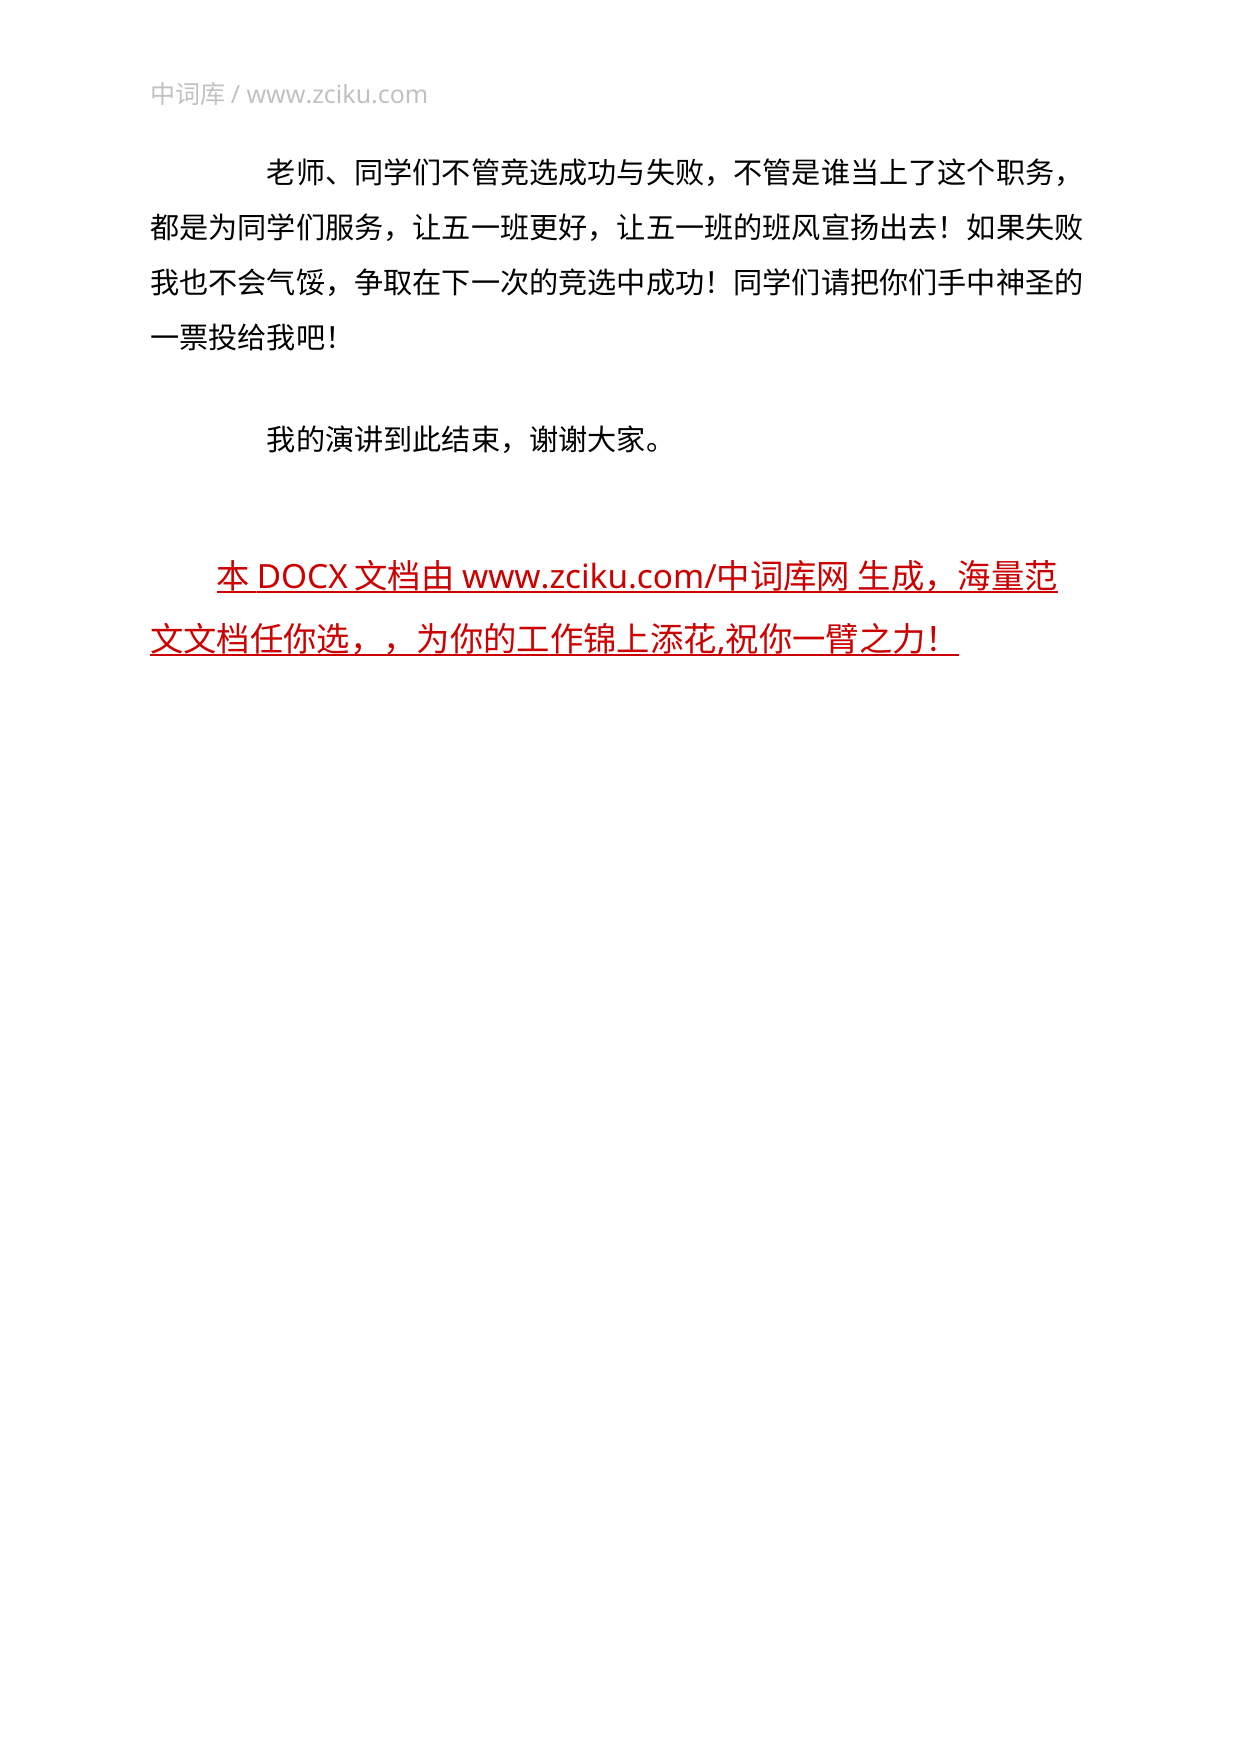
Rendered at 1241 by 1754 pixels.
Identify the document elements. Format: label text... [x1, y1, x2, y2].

text 本DOCX文档由 www.zciku.com/中词库网 生成，海量范文文档任你选，，为你的工作锦上添花,祝你一臂之力！ [150, 549, 1090, 661]
text 老师、同学们不管竞选成功与失败，不管是谁当上了这个职务，都是为同学们服务，让五一班更好，让五一班的班风宣扬出去！如果失败我也不会气馁，争取在下一次的竞选中成功！同学们请把你们手中神圣的一票投给我吧！ [150, 150, 1090, 357]
text 我的演讲到此结束，谢谢大家。 [150, 416, 1090, 459]
